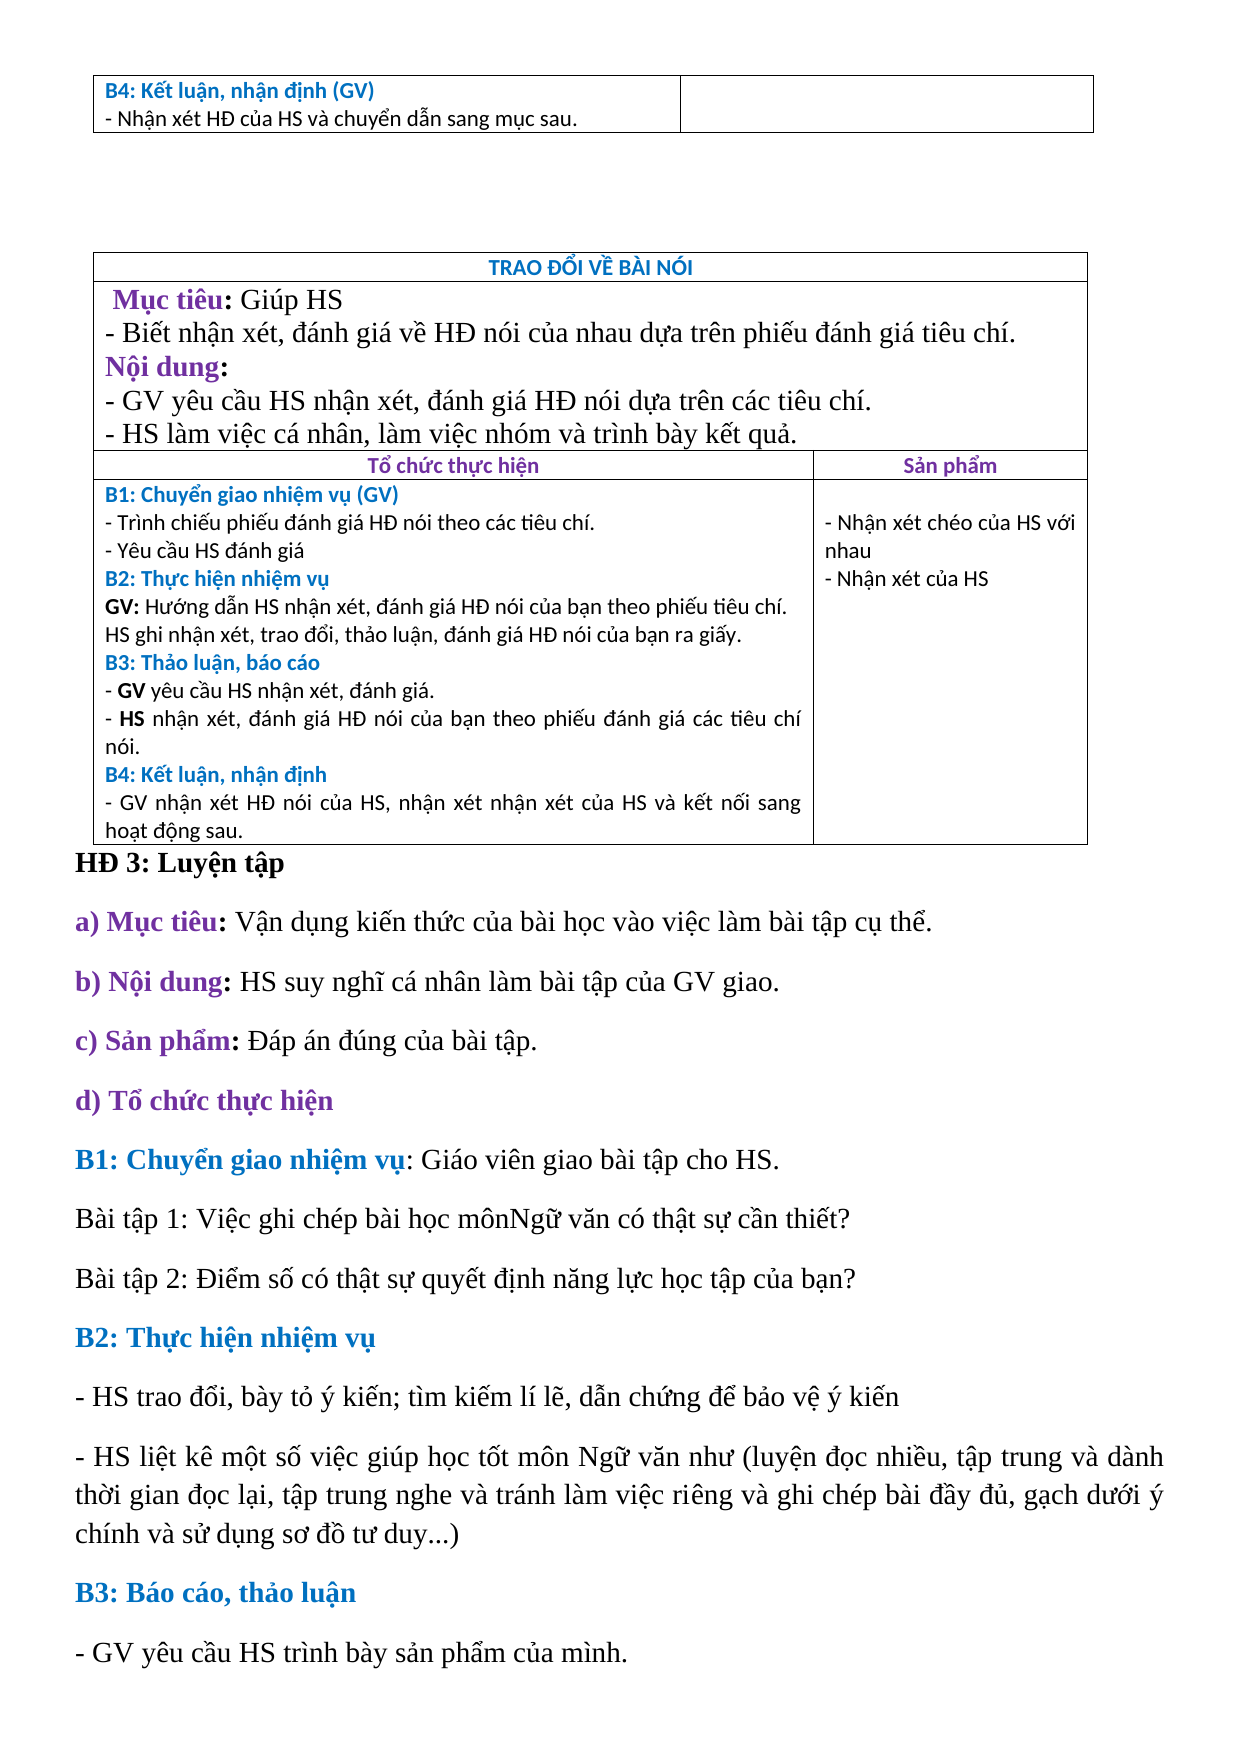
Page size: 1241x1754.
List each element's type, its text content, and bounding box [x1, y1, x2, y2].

table_cell B1: Chuyển giao nhiệm vụ (GV) - Trình chiếu phiếu đánh giá HĐ nói theo các tiêu chí. - Yêu cầu HS đánh giá B2: Thực hiện nhiệm vụ GV: Hướng dẫn HS nhận xét, đánh giá HĐ nói của bạn theo phiếu tiêu chí. HS ghi nhận xét, trao đổi, thảo luận, đánh giá HĐ nói của bạn ra giấy. B3: Thảo luận, báo cáo - GV yêu cầu HS nhận xét, đánh giá. - HS nhận xét, đánh giá HĐ nói của bạn theo phiếu đánh giá các tiêu chí nói. B4: Kết luận, nhận định - GV nhận xét HĐ nói của HS, nhận xét nhận xét của HS và kết nối sang hoạt động sau. [94, 480, 813, 844]
text - HS trao đổi, bày tỏ ý kiến; tìm kiếm lí lẽ, dẫn chứng để bảo vệ ý kiến [75, 1379, 1165, 1413]
text - GV yêu cầu HS trình bày sản phẩm của mình. [75, 1635, 1165, 1668]
table_header TRAO ĐỔI VỀ BÀI NÓI [94, 253, 1087, 281]
text d) Tổ chức thực hiện [75, 1083, 1165, 1116]
table_cell - Nhận xét chéo của HS với nhau - Nhận xét của HS [814, 480, 1087, 844]
text c) Sản phẩm: Đáp án đúng của bài tập. [75, 1023, 1165, 1057]
text HĐ 3: Luyện tập [75, 845, 1165, 879]
text B3: Báo cáo, thảo luận [75, 1575, 1165, 1609]
text - HS liệt kê một số việc giúp học tốt môn Ngữ văn như (luyện đọc nhiều, tập trung và dành thời gian đọc lại, tập trung nghe và tránh làm việc riêng và ghi chép bài đầy đủ, gạch dưới ý chính và sử dụng sơ đồ tư duy...) [75, 1439, 1165, 1549]
table_cell Sản phẩm [814, 451, 1087, 479]
text b) Nội dung: HS suy nghĩ cá nhân làm bài tập của GV giao. [75, 964, 1165, 997]
table_cell Mục tiêu: Giúp HS - Biết nhận xét, đánh giá về HĐ nói của nhau dựa trên phiếu đánh giá tiêu chí. Nội dung: - GV yêu cầu HS nhận xét, đánh giá HĐ nói dựa trên các tiêu chí. - HS làm việc cá nhân, làm việc nhóm và trình bày kết quả. [94, 282, 1087, 450]
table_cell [94, 76, 680, 132]
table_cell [681, 76, 1093, 132]
text a) Mục tiêu: Vận dụng kiến thức của bài học vào việc làm bài tập cụ thể. [75, 904, 1165, 938]
text Bài tập 2: Điểm số có thật sự quyết định năng lực học tập của bạn? [75, 1261, 1165, 1294]
text Bài tập 1: Việc ghi chép bài học mônNgữ văn có thật sự cần thiết? [75, 1201, 1165, 1235]
table_cell Tổ chức thực hiện [94, 451, 813, 479]
text B1: Chuyển giao nhiệm vụ: Giáo viên giao bài tập cho HS. [75, 1142, 1165, 1176]
text B2: Thực hiện nhiệm vụ [75, 1320, 1165, 1354]
